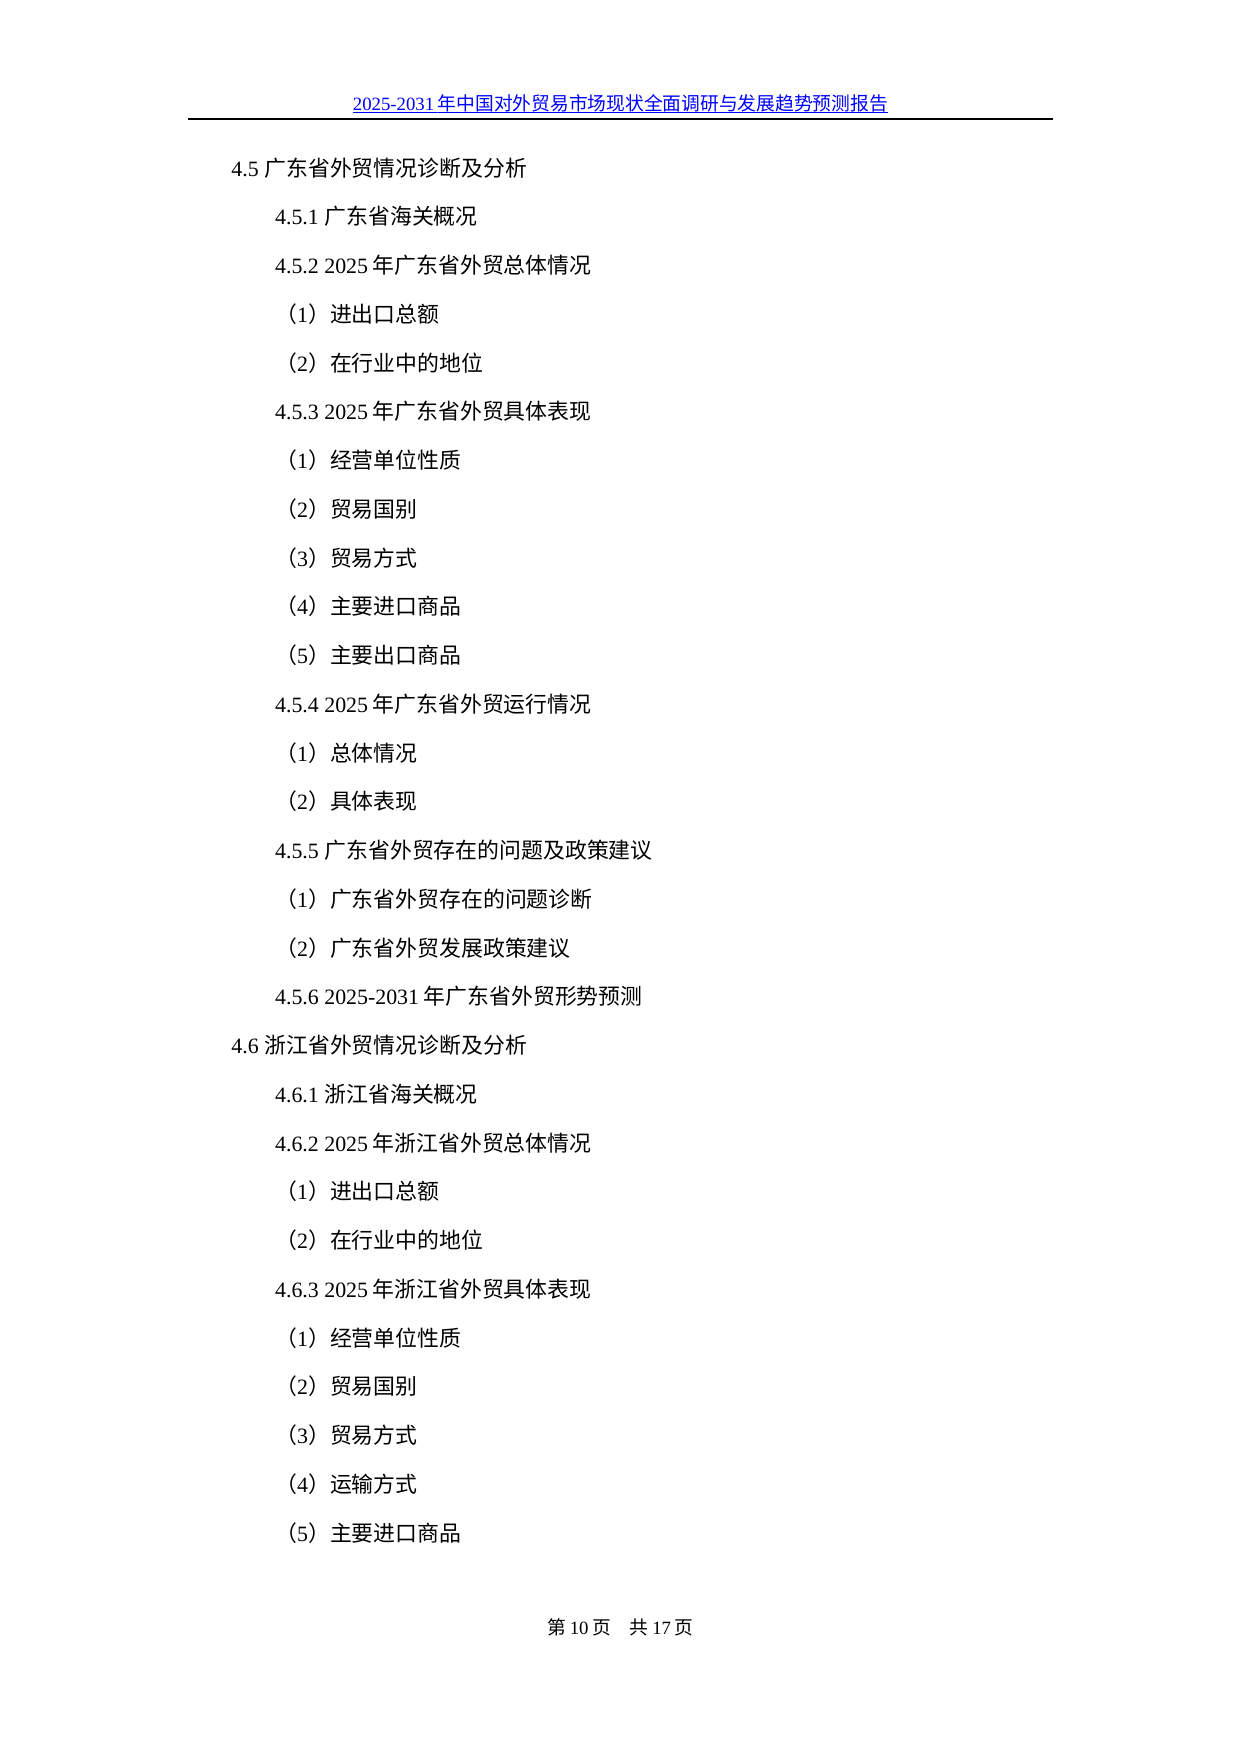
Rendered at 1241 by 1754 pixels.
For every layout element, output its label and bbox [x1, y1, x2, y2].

text [187, 150, 1053, 1548]
